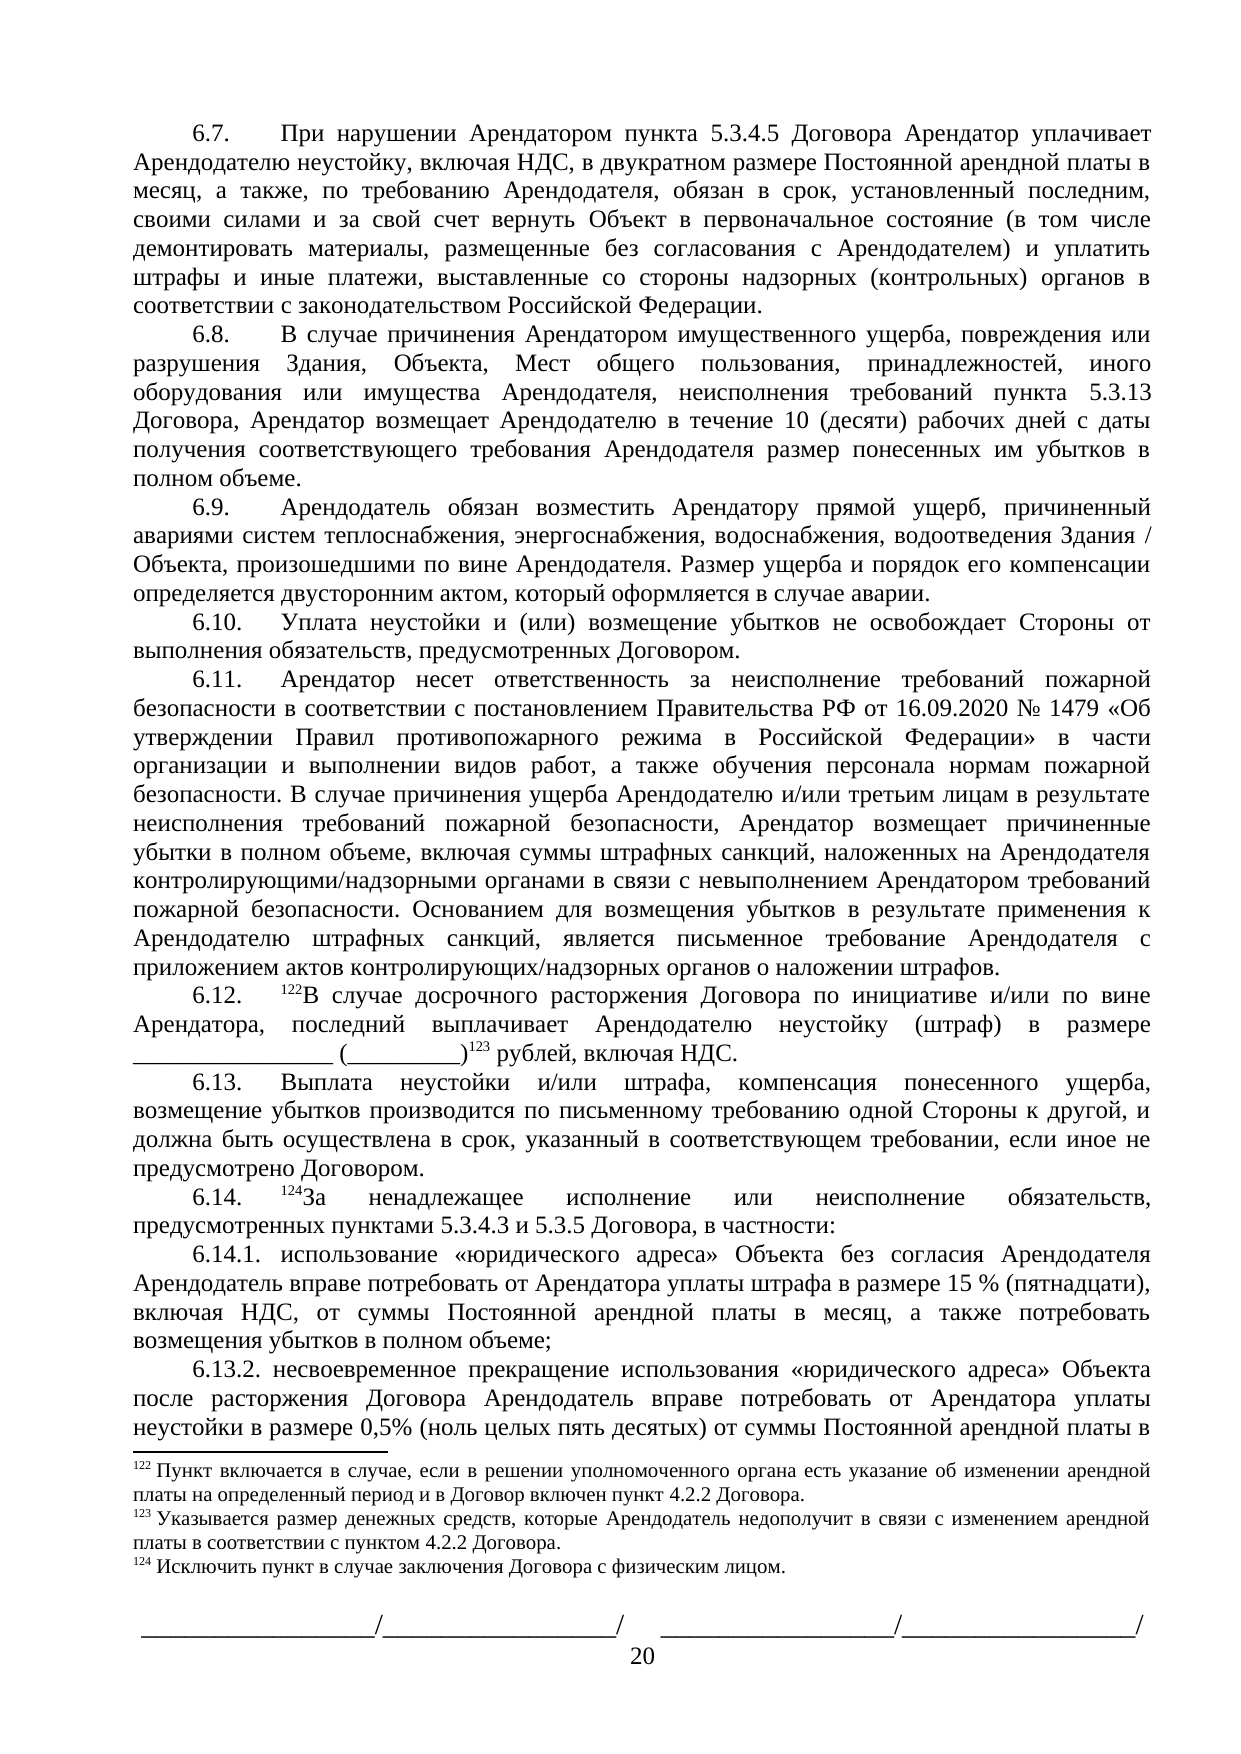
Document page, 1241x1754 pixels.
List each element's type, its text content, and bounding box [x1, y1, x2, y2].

list Уплата неустойки и (или) возмещение убытков не освобождает Стороны от выполнения обязательств, предусмотренных Договором. [133, 607, 1152, 664]
list Арендатор несет ответственность за неисполнение требований пожарной безопасности в соответствии с постановлением Правительства РФ от 16.09.2020 № 1479 «Об утверждении Правил противопожарного режима в Российской Федерации» в части организации и выполнении видов работ, а также обучения персонала нормам пожарной безопасности. В случае причинения ущерба Арендодателю и/или третьим лицам в результате неисполнения требований пожарной безопасности, Арендатор возмещает причиненные убытки в полном объеме, включая суммы штрафных санкций, наложенных на Арендодателя контролирующими/надзорными органами в связи с невыполнением Арендатором требований пожарной безопасности. Основанием для возмещения убытков в результате применения к Арендодателю штрафных санкций, является письменное требование Арендодателя с приложением актов контролирующих/надзорных органов о наложении штрафов. [133, 664, 1152, 981]
list Выплата неустойки и/или штрафа, компенсация понесенного ущерба, возмещение убытков производится по письменному требованию одной Стороны к другой, и должна быть осуществлена в срок, указанный в соответствующем требовании, если иное не предусмотрено Договором. [133, 1067, 1152, 1182]
list использование «юридического адреса» Объекта без согласия Арендодателя Арендодатель вправе потребовать от Арендатора уплаты штрафа в размере 15 % (пятнадцати), включая НДС, от суммы Постоянной арендной платы в месяц, а также потребовать возмещения убытков в полном объеме; [133, 1239, 1152, 1354]
list В случае досрочного расторжения Договора по инициативе и/или по вине Арендатора, последний выплачивает Арендодателю неустойку (штраф) в размере ________________ (_________) рублей, включая НДС. [133, 981, 1152, 1067]
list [133, 1354, 1152, 1441]
list За ненадлежащее исполнение или неисполнение обязательств, предусмотренных пунктами 5.3.4.3 и 5.3.5 Договора, в частности: [133, 1182, 1152, 1239]
list Арендодатель обязан возместить Арендатору прямой ущерб, причиненный авариями систем теплоснабжения, энергоснабжения, водоснабжения, водоотведения Здания / Объекта, произошедшими по вине Арендодателя. Размер ущерба и порядок его компенсации определяется двусторонним актом, который оформляется в случае аварии. [133, 492, 1152, 607]
list При нарушении Арендатором пункта 5.3.4.5 Договора Арендатор уплачивает Арендодателю неустойку, включая НДС, в двукратном размере Постоянной арендной платы в месяц, а также, по требованию Арендодателя, обязан в срок, установленный последним, своими силами и за свой счет вернуть Объект в первоначальное состояние (в том числе демонтировать материалы, размещенные без согласования с Арендодателем) и уплатить штрафы и иные платежи, выставленные со стороны надзорных (контрольных) органов в соответствии с законодательством Российской Федерации. [133, 118, 1152, 319]
list В случае причинения Арендатором имущественного ущерба, повреждения или разрушения Здания, Объекта, Мест общего пользования, принадлежностей, иного оборудования или имущества Арендодателя, неисполнения требований пункта 5.3.13 Договора, Арендатор возмещает Арендодателю в течение 10 (десяти) рабочих дней с даты получения соответствующего требования Арендодателя размер понесенных им убытков в полном объеме. [133, 319, 1152, 492]
